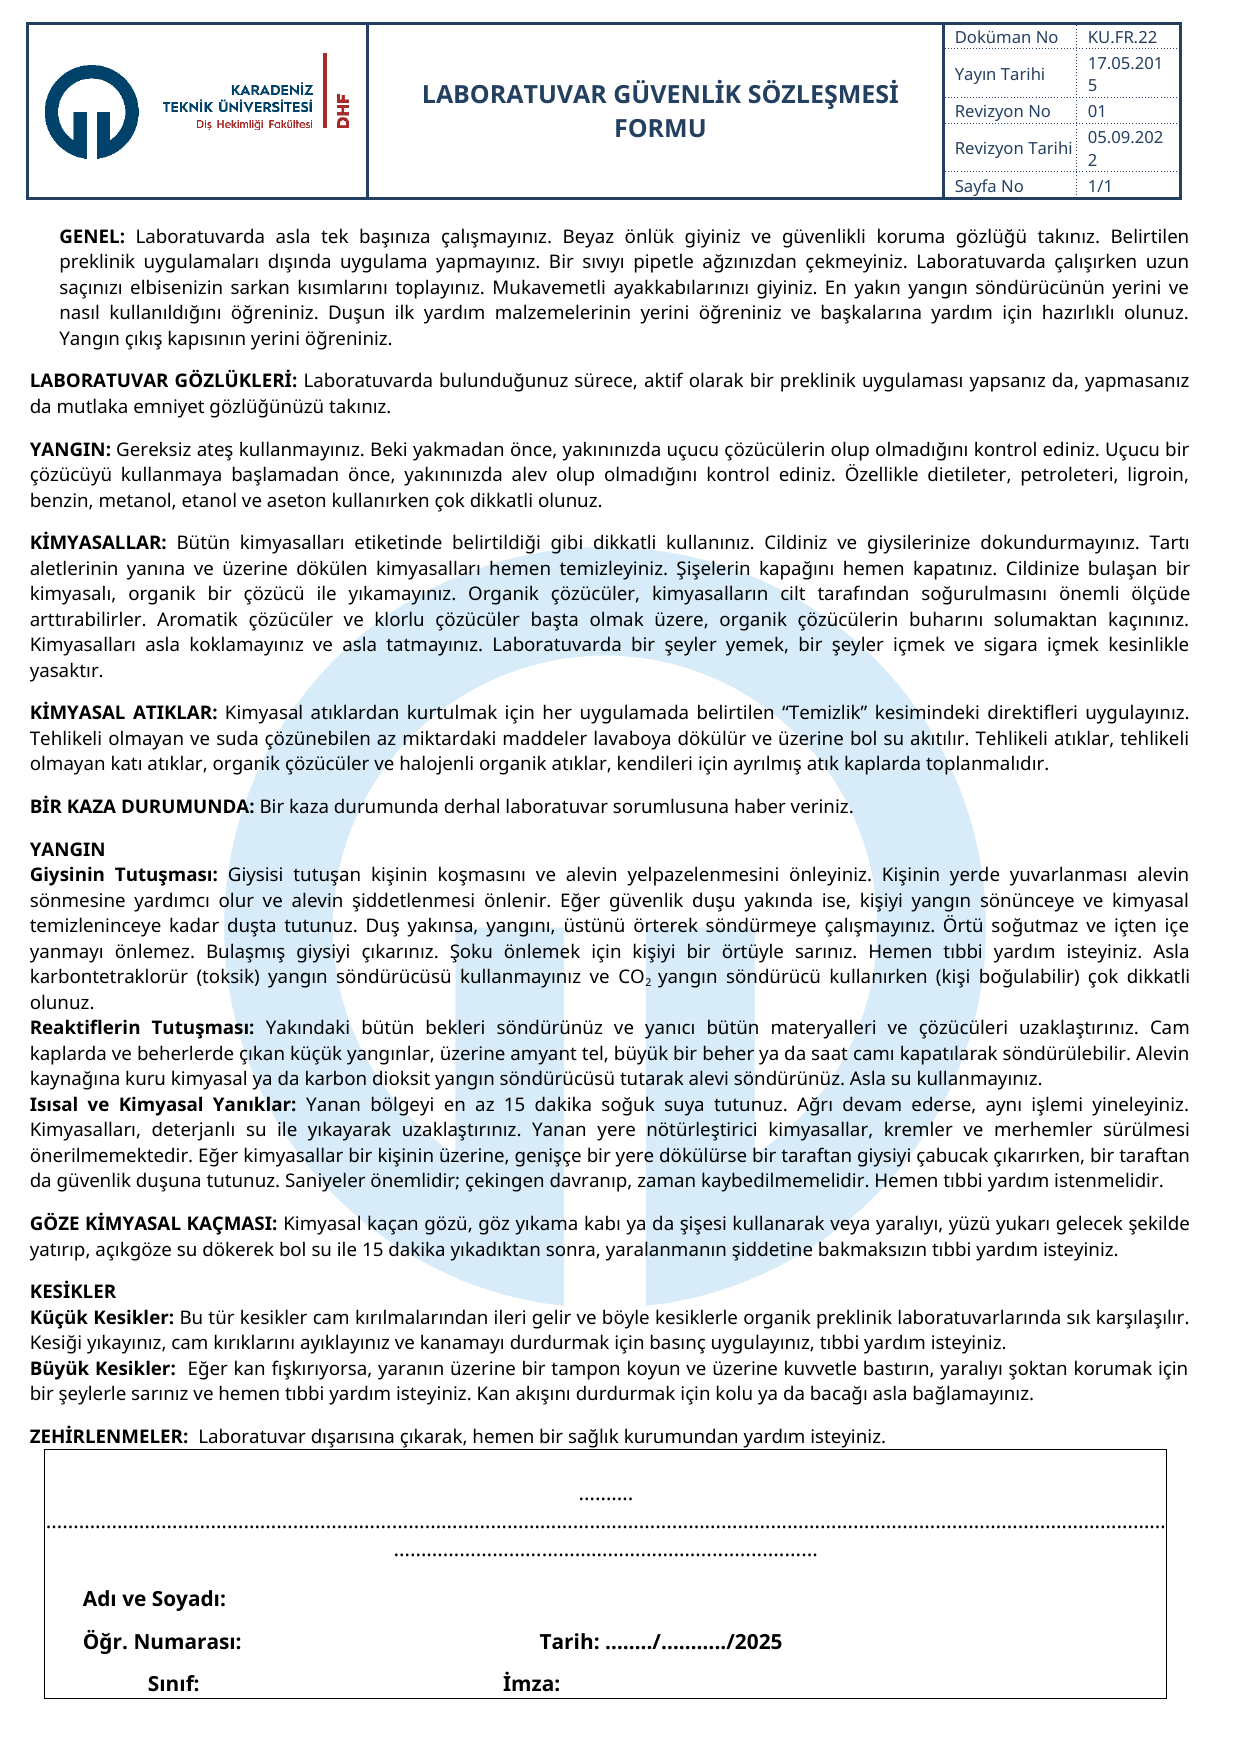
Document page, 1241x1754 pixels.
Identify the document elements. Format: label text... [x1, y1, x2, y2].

text KESİKLER [29, 1278, 1191, 1304]
table_header KU.FR.22 [1076, 25, 1179, 48]
text KİMYASALLAR: Bütün kimyasalları etiketinde belirtildiği gibi dikkatli kullanınız. Cildiniz ve giysilerinize dokundurmayınız. Tartı aletlerinin yanına ve üzerine dökülen kimyasalları hemen temizleyiniz. Şişelerin kapağını hemen kapatınız. Cildinize bulaşan bir kimyasalı, organik bir çözücü ile yıkamayınız. Organik çözücüler, kimyasalların cilt tarafından soğurulmasını önemli ölçüde arttırabilirler. Aromatik çözücüler ve klorlu çözücüler başta olmak üzere, organik çözücülerin buharını solumaktan kaçınınız. Kimyasalları asla koklamayınız ve asla tatmayınız. Laboratuvarda bir şeyler yemek, bir şeyler içmek ve sigara içmek kesinlikle yasaktır. [29, 529, 1191, 683]
table_cell Revizyon No [945, 97, 1076, 122]
text GENEL: Laboratuvarda asla tek başınıza çalışmayınız. Beyaz önlük giyiniz ve güvenlikli koruma gözlüğü takınız. Belirtilen preklinik uygulamaları dışında uygulama yapmayınız. Bir sıvıyı pipetle ağzınızdan çekmeyiniz. Laboratuvarda çalışırken uzun saçınızı elbisenizin sarkan kısımlarını toplayınız. Mukavemetli ayakkabılarınızı giyiniz. En yakın yangın söndürücünün yerini ve nasıl kullanıldığını öğreniniz. Duşun ilk yardım malzemelerinin yerini öğreniniz ve başkalarına yardım için hazırlıklı olunuz. Yangın çıkış kapısının yerini öğreniniz. [59, 223, 1191, 351]
text GÖZE KİMYASAL KAÇMASI: Kimyasal kaçan gözü, göz yıkama kabı ya da şişesi kullanarak veya yaralıyı, yüzü yukarı gelecek şekilde yatırıp, açıkgöze su dökerek bol su ile 15 dakika yıkadıktan sonra, yaralanmanın şiddetine bakmaksızın tıbbi yardım isteyiniz. [29, 1210, 1191, 1261]
text Küçük Kesikler: Bu tür kesikler cam kırılmalarından ileri gelir ve böyle kesiklerle organik preklinik laboratuvarlarında sık karşılaşılır. Kesiği yıkayınız, cam kırıklarını ayıklayınız ve kanamayı durdurmak için basınç uygulayınız, tıbbi yardım isteyiniz. [29, 1304, 1191, 1355]
text BİR KAZA DURUMUNDA: Bir kaza durumunda derhal laboratuvar sorumlusuna haber veriniz. [29, 793, 1191, 819]
table_header Doküman No [945, 25, 1076, 48]
table_cell Sayfa No [945, 171, 1076, 197]
table_header LABORATUVAR GÜVENLİK SÖZLEŞMESİ FORMU [369, 25, 942, 197]
text LABORATUVAR GÖZLÜKLERİ: Laboratuvarda bulunduğunuz sürece, aktif olarak bir preklinik uygulaması yapsanız da, yapmasanız da mutlaka emniyet gözlüğünüzü takınız. [29, 368, 1191, 419]
table_cell 17.05.2015 [1076, 48, 1179, 97]
text KİMYASAL ATIKLAR: Kimyasal atıklardan kurtulmak için her uygulamada belirtilen “Temizlik” kesimindeki direktifleri uygulayınız. Tehlikeli olmayan ve suda çözünebilen az miktardaki maddeler lavaboya dökülür ve üzerine bol su akıtılır. Tehlikeli atıklar, tehlikeli olmayan katı atıklar, organik çözücüler ve halojenli organik atıklar, kendileri için ayrılmış atık kaplarda toplanmalıdır. [29, 700, 1191, 776]
table_cell 1/1 [1076, 171, 1179, 197]
table_cell Yayın Tarihi [945, 48, 1076, 97]
table_cell 05.09.2022 [1076, 123, 1179, 171]
table_header ……….……………………………………………………………………………………………………………………………………………………………………………………………………………………………………….................... Adı ve Soyadı: Öğr. Numarası: Tarih: ……../………../2025 Sınıf: İmza: [45, 1450, 1166, 1698]
text Isısal ve Kimyasal Yanıklar: Yanan bölgeyi en az 15 dakika soğuk suya tutunuz. Ağrı devam ederse, aynı işlemi yineleyiniz. Kimyasalları, deterjanlı su ile yıkayarak uzaklaştırınız. Yanan yere nötürleştirici kimyasallar, kremler ve merhemler sürülmesi önerilmemektedir. Eğer kimyasallar bir kişinin üzerine, genişçe bir yere dökülürse bir taraftan giysiyi çabucak çıkarırken, bir taraftan da güvenlik duşuna tutunuz. Saniyeler önemlidir; çekingen davranıp, zaman kaybedilmemelidir. Hemen tıbbi yardım istenmelidir. [29, 1091, 1191, 1193]
text YANGIN: Gereksiz ateş kullanmayınız. Beki yakmadan önce, yakınınızda uçucu çözücülerin olup olmadığını kontrol ediniz. Uçucu bir çözücüyü kullanmaya başlamadan önce, yakınınızda alev olup olmadığını kontrol ediniz. Özellikle dietileter, petroleteri, ligroin, benzin, metanol, etanol ve aseton kullanırken çok dikkatli olunuz. [29, 436, 1191, 512]
text Giysinin Tutuşması: Giysisi tutuşan kişinin koşmasını ve alevin yelpazelenmesini önleyiniz. Kişinin yerde yuvarlanması alevin sönmesine yardımcı olur ve alevin şiddetlenmesi önlenir. Eğer güvenlik duşu yakında ise, kişiyi yangın sönünceye ve kimyasal temizleninceye kadar duşta tutunuz. Duş yakınsa, yangını, üstünü örterek söndürmeye çalışmayınız. Örtü soğutmaz ve içten içe yanmayı önlemez. Bulaşmış giysiyi çıkarınız. Şoku önlemek için kişiyi bir örtüyle sarınız. Hemen tıbbi yardım isteyiniz. Asla karbontetraklorür (toksik) yangın söndürücüsü kullanmayınız ve CO2 yangın söndürücü kullanırken (kişi boğulabilir) çok dikkatli olunuz. [29, 861, 1191, 1014]
table_cell 01 [1076, 97, 1179, 122]
table_header [29, 25, 366, 197]
picture [41, 53, 353, 170]
text YANGIN [29, 836, 1191, 861]
table_cell Revizyon Tarihi [945, 123, 1076, 171]
text Büyük Kesikler: Eğer kan fışkırıyorsa, yaranın üzerine bir tampon koyun ve üzerine kuvvetle bastırın, yaralıyı şoktan korumak için bir şeylerle sarınız ve hemen tıbbi yardım isteyiniz. Kan akışını durdurmak için kolu ya da bacağı asla bağlamayınız. [29, 1355, 1191, 1406]
text Reaktiflerin Tutuşması: Yakındaki bütün bekleri söndürünüz ve yanıcı bütün materyalleri ve çözücüleri uzaklaştırınız. Cam kaplarda ve beherlerde çıkan küçük yangınlar, üzerine amyant tel, büyük bir beher ya da saat camı kapatılarak söndürülebilir. Alevin kaynağına kuru kimyasal ya da karbon dioksit yangın söndürücüsü tutarak alevi söndürünüz. Asla su kullanmayınız. [29, 1014, 1191, 1091]
text ZEHİRLENMELER: Laboratuvar dışarısına çıkarak, hemen bir sağlık kurumundan yardım isteyiniz. [29, 1423, 1191, 1449]
